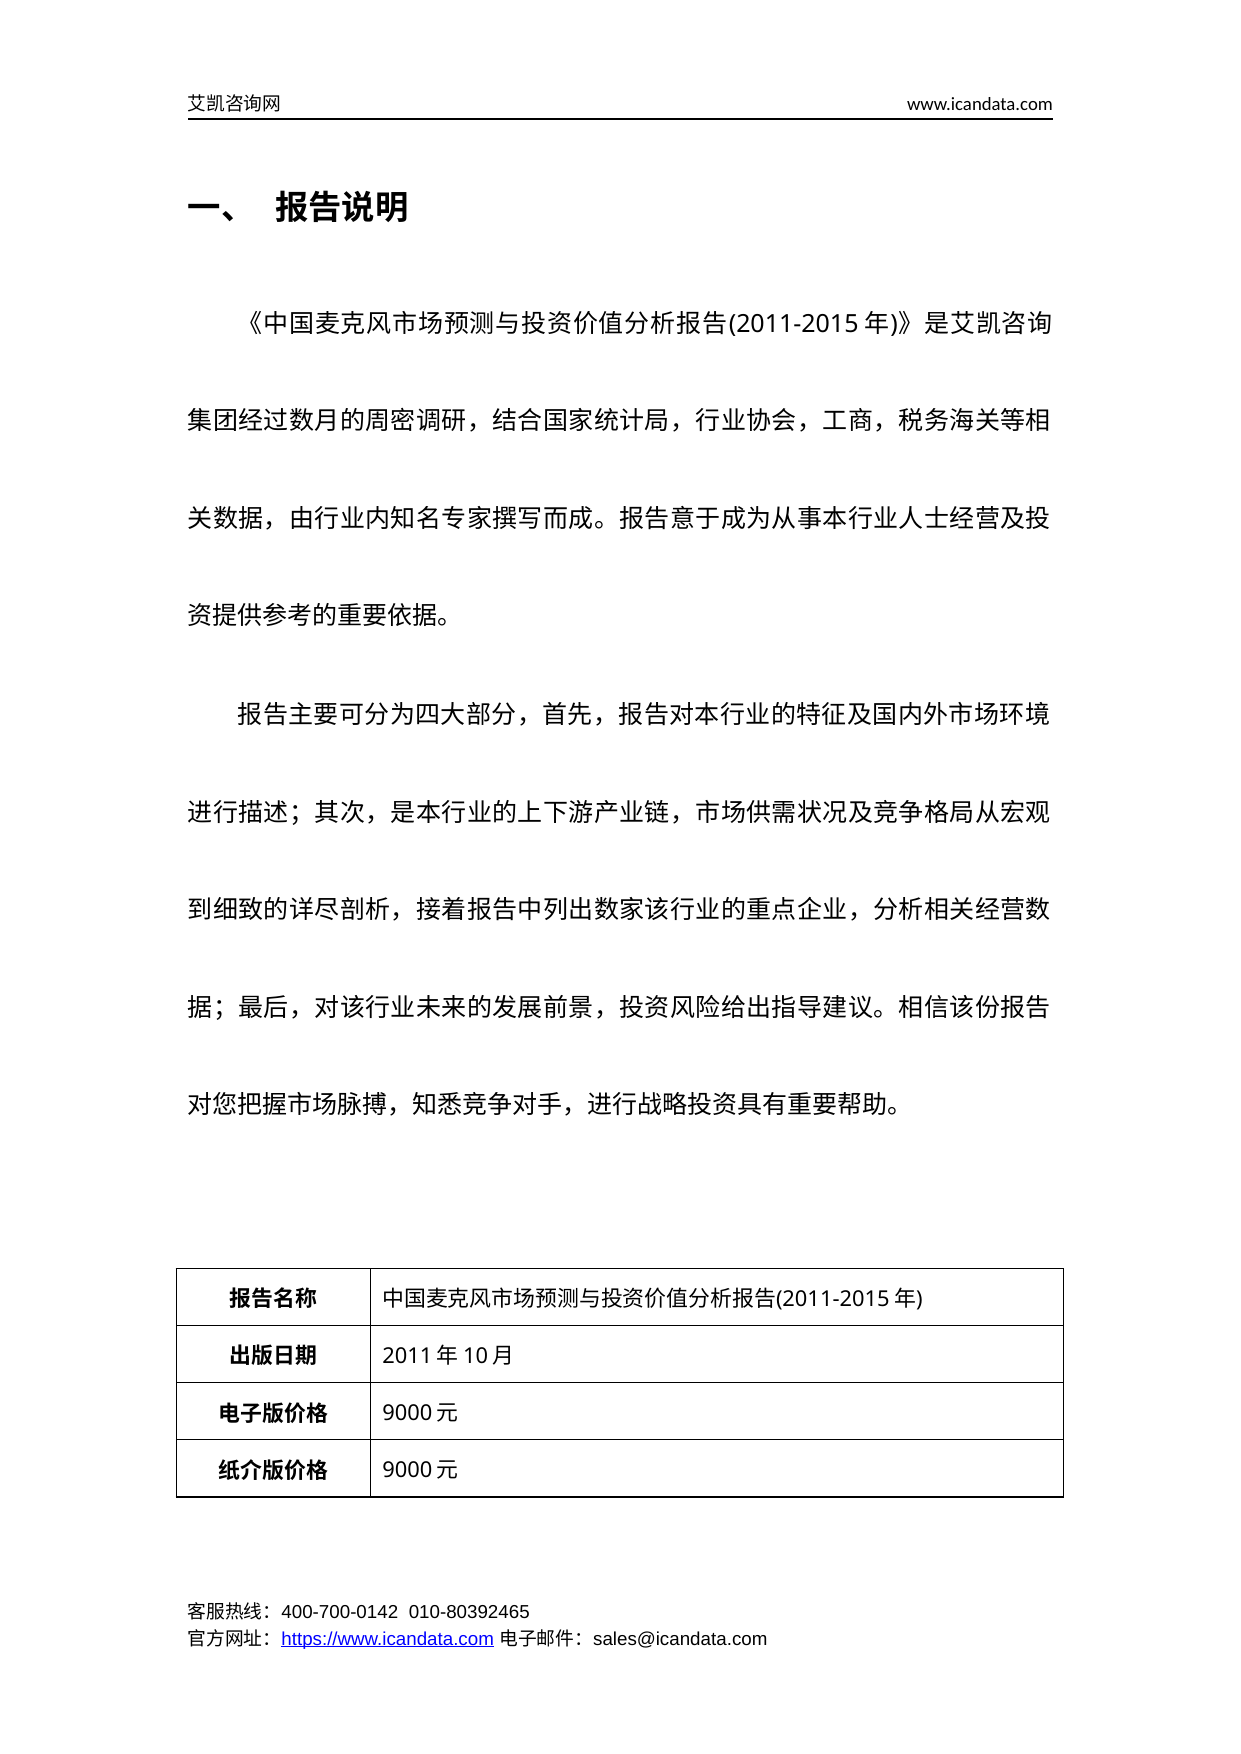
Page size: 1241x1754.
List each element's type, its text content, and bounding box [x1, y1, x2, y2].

table_cell 纸介版价格 [177, 1440, 370, 1496]
table_cell 电子版价格 [177, 1383, 370, 1439]
table_cell 2011年10月 [371, 1326, 1063, 1382]
subtitle 报告说明 [187, 172, 1053, 237]
table_cell 出版日期 [177, 1326, 370, 1382]
text 报告主要可分为四大部分，首先，报告对本行业的特征及国内外市场环境进行描述；其次，是本行业的上下游产业链，市场供需状况及竞争格局从宏观到细致的详尽剖析，接着报告中列出数家该行业的重点企业，分析相关经营数据；最后，对该行业未来的发展前景，投资风险给出指导建议。相信该份报告对您把握市场脉搏，知悉竞争对手，进行战略投资具有重要帮助。 [187, 681, 1053, 1136]
table_cell 9000元 [371, 1383, 1063, 1439]
text 《中国麦克风市场预测与投资价值分析报告(2011-2015年)》是艾凯咨询集团经过数月的周密调研，结合国家统计局，行业协会，工商，税务海关等相关数据，由行业内知名专家撰写而成。报告意于成为从事本行业人士经营及投资提供参考的重要依据。 [187, 289, 1053, 646]
table_cell 9000元 [371, 1440, 1063, 1496]
table_header 中国麦克风市场预测与投资价值分析报告(2011-2015年) [371, 1269, 1063, 1325]
table_header 报告名称 [177, 1269, 370, 1325]
